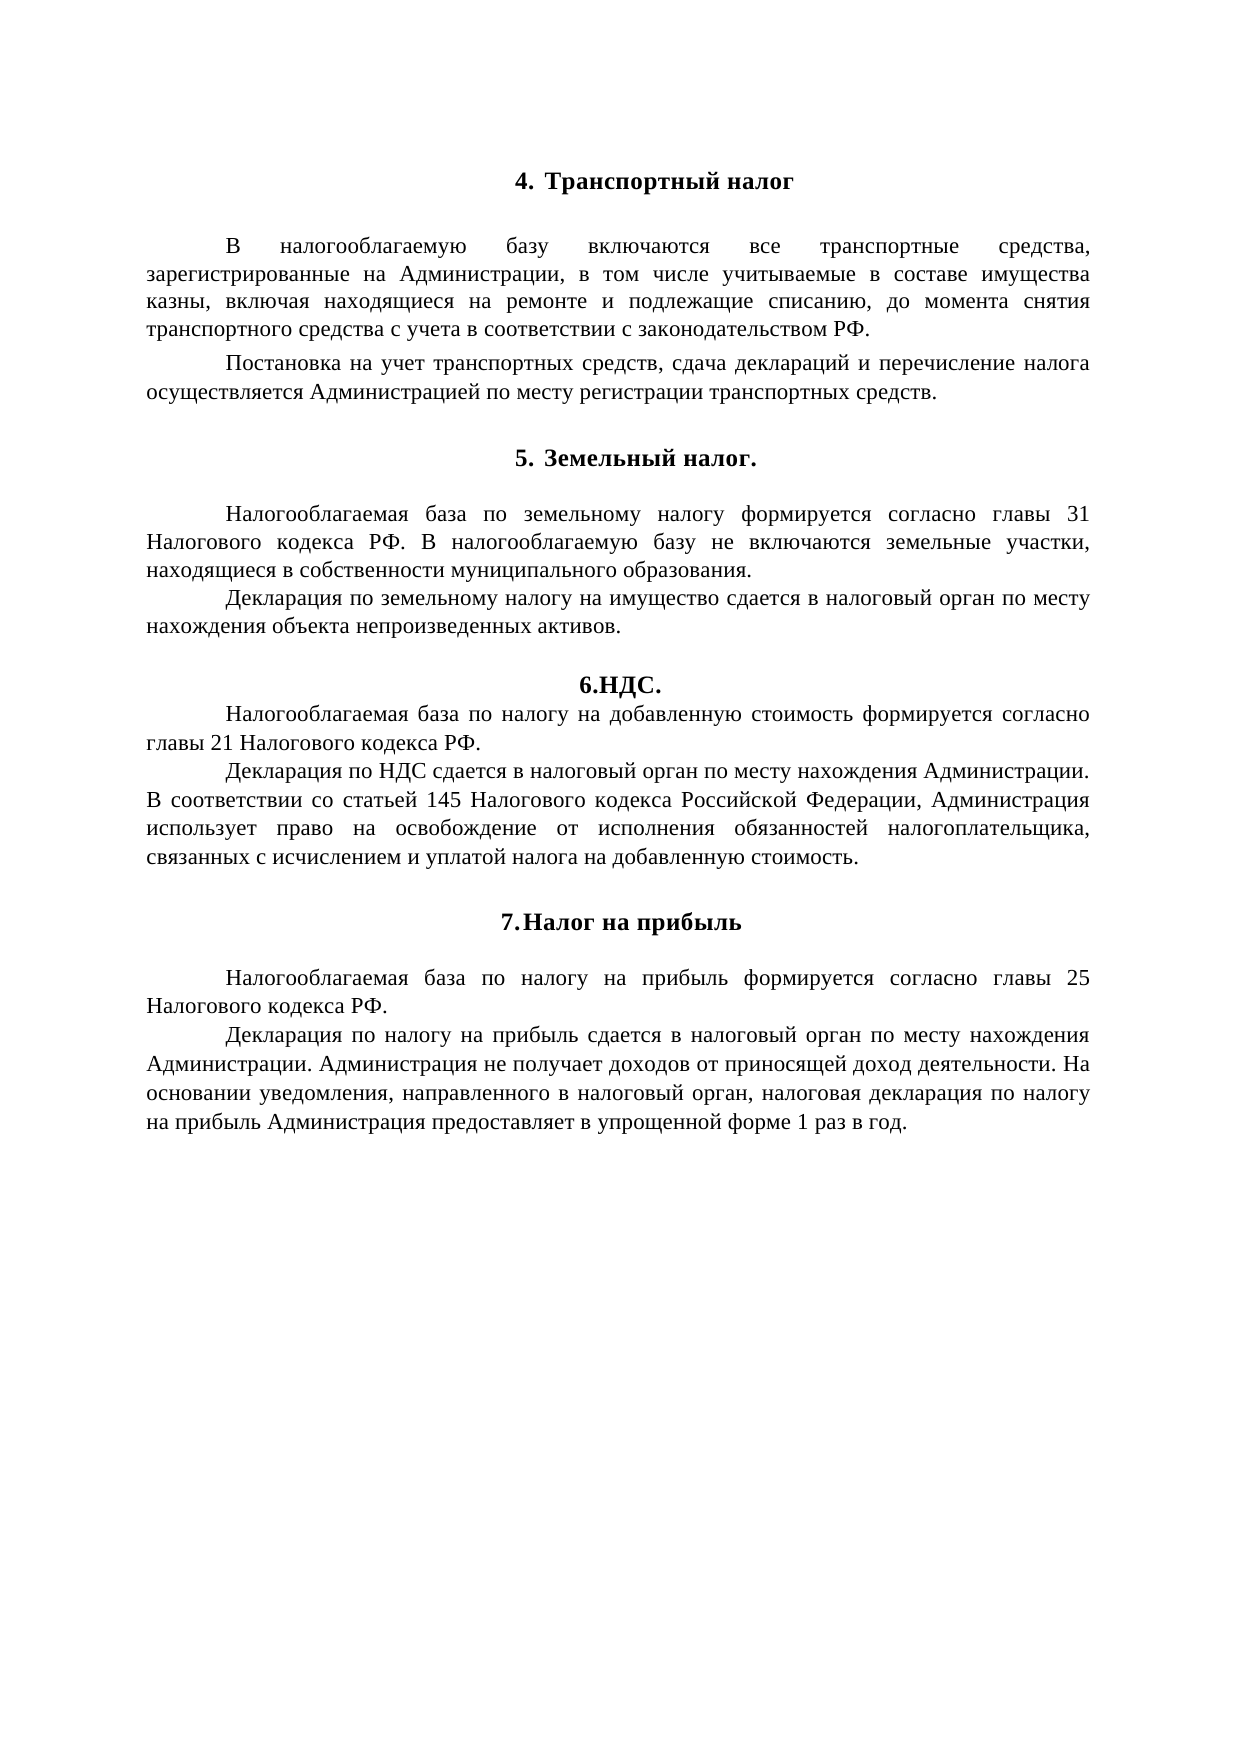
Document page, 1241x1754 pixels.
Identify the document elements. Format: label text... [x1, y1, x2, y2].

text 6.НДС. [144, 670, 1096, 699]
text В налогооблагаемую базу включаются все транспортные средства, зарегистрированные на Администрации, в том числе учитываемые в составе имущества казны, включая находящиеся на ремонте и подлежащие списанию, до момента снятия транспортного средства с учета в соответствии с законодательством РФ. [146, 231, 1092, 342]
list Транспортный налог [515, 169, 794, 194]
text Налогооблагаемая база по налогу на прибыль формируется согласно главы 25 Налогового кодекса РФ. [146, 962, 1092, 1020]
text Декларация по земельному налогу на имущество сдается в налоговый орган по месту нахождения объекта непроизведенных активов. [146, 583, 1092, 639]
text Налогооблагаемая база по налогу на добавленную стоимость формируется согласно главы 21 Налогового кодекса РФ. [146, 699, 1092, 756]
text Налогооблагаемая база по земельному налогу формируется согласно главы 31 Налогового кодекса РФ. В налогооблагаемую базу не включаются земельные участки, находящиеся в собственности муниципального образования. [146, 499, 1092, 583]
text Декларация по налогу на прибыль сдается в налоговый орган по месту нахождения Администрации. Администрация не получает доходов от приносящей доход деятельности. На основании уведомления, направленного в налоговый орган, налоговая декларация по налогу на прибыль Администрация предоставляет в упрощенной форме 1 раз в год. [146, 1020, 1092, 1135]
text Декларация по НДС сдается в налоговый орган по месту нахождения Администрации. В соответствии со статьей 145 Налогового кодекса Российской Федерации, Администрация использует право на освобождение от исполнения обязанностей налогоплательщика, связанных с исчислением и уплатой налога на добавленную стоимость. [146, 756, 1092, 870]
list Земельный налог. [515, 446, 1096, 471]
text 7.Налог на прибыль [146, 910, 1096, 935]
text Постановка на учет транспортных средств, сдача деклараций и перечисление налога осуществляется Администрацией по месту регистрации транспортных средств. [146, 348, 1092, 405]
